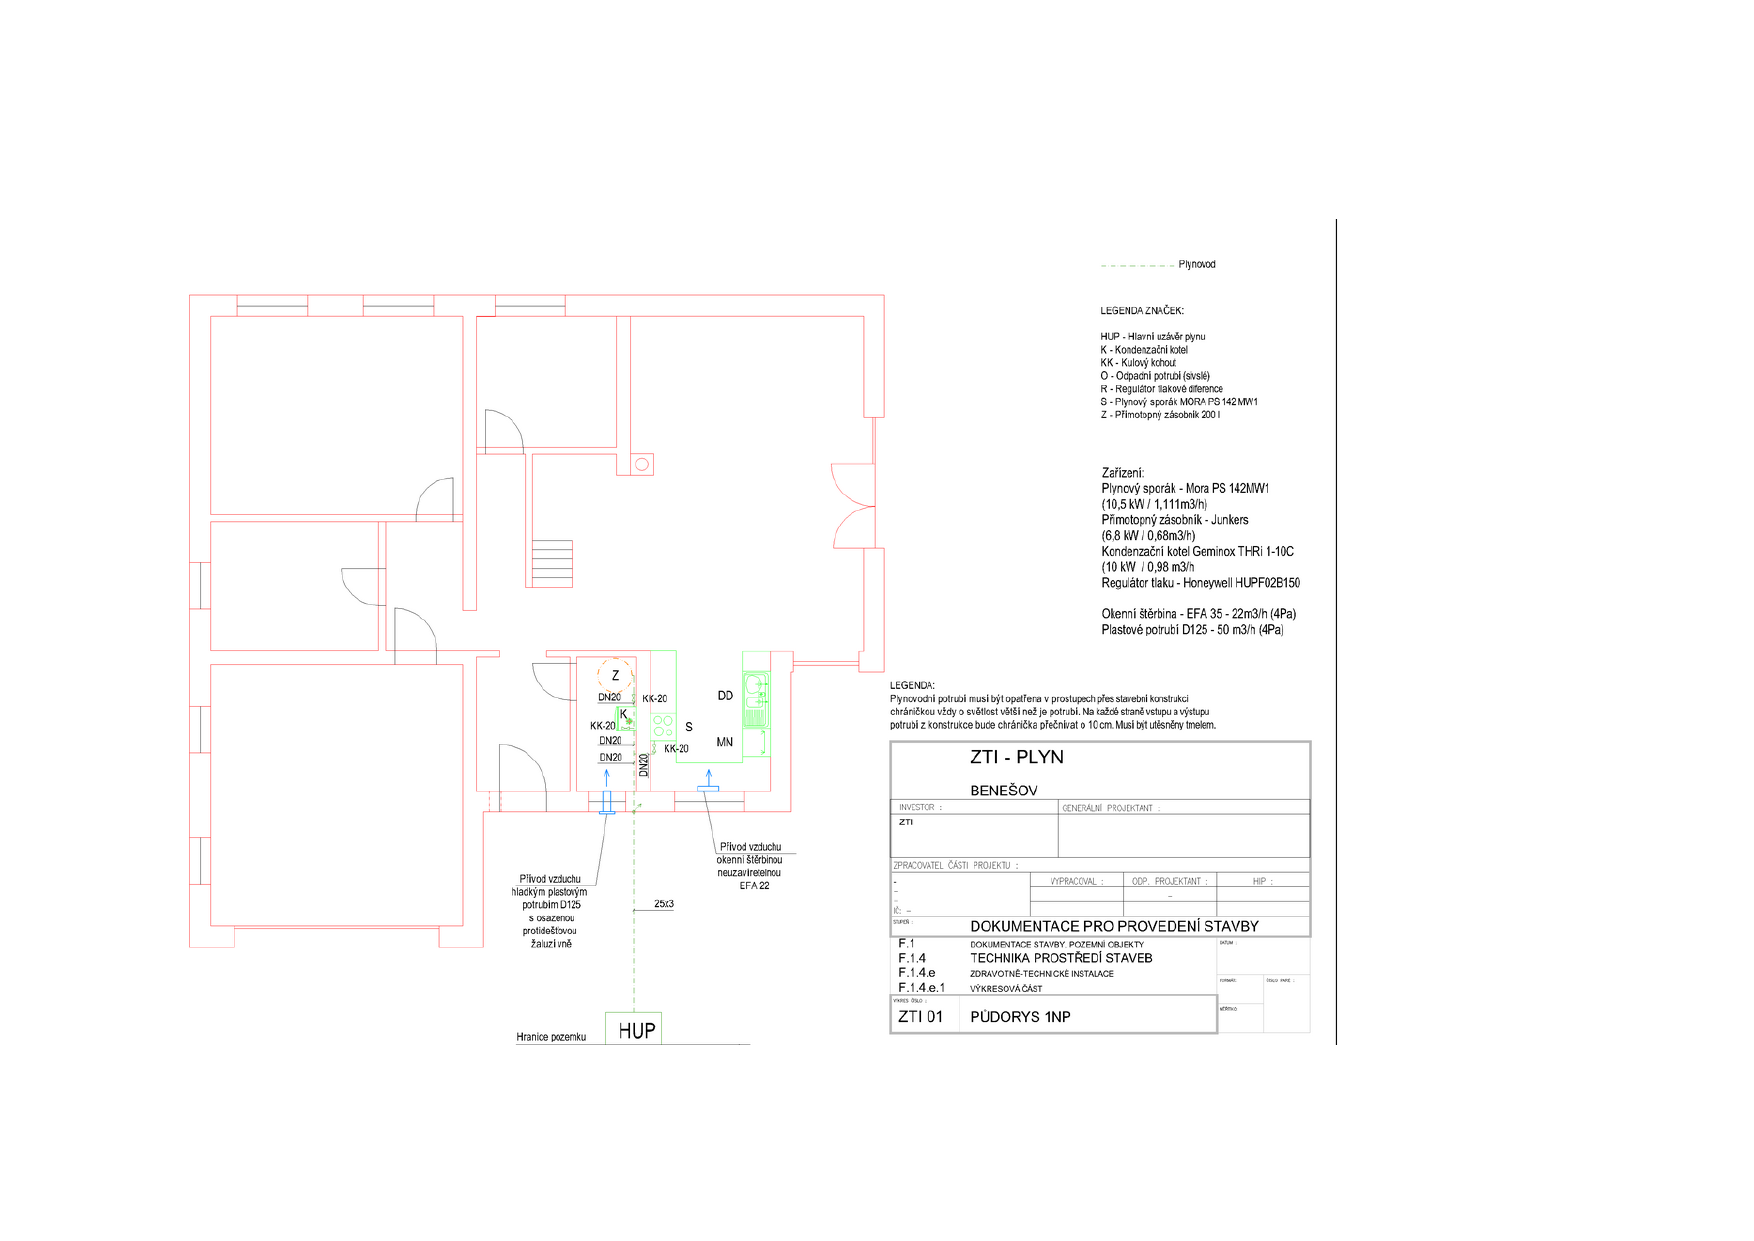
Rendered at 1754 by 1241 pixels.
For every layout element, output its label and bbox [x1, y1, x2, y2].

picture [147, 219, 1338, 1045]
